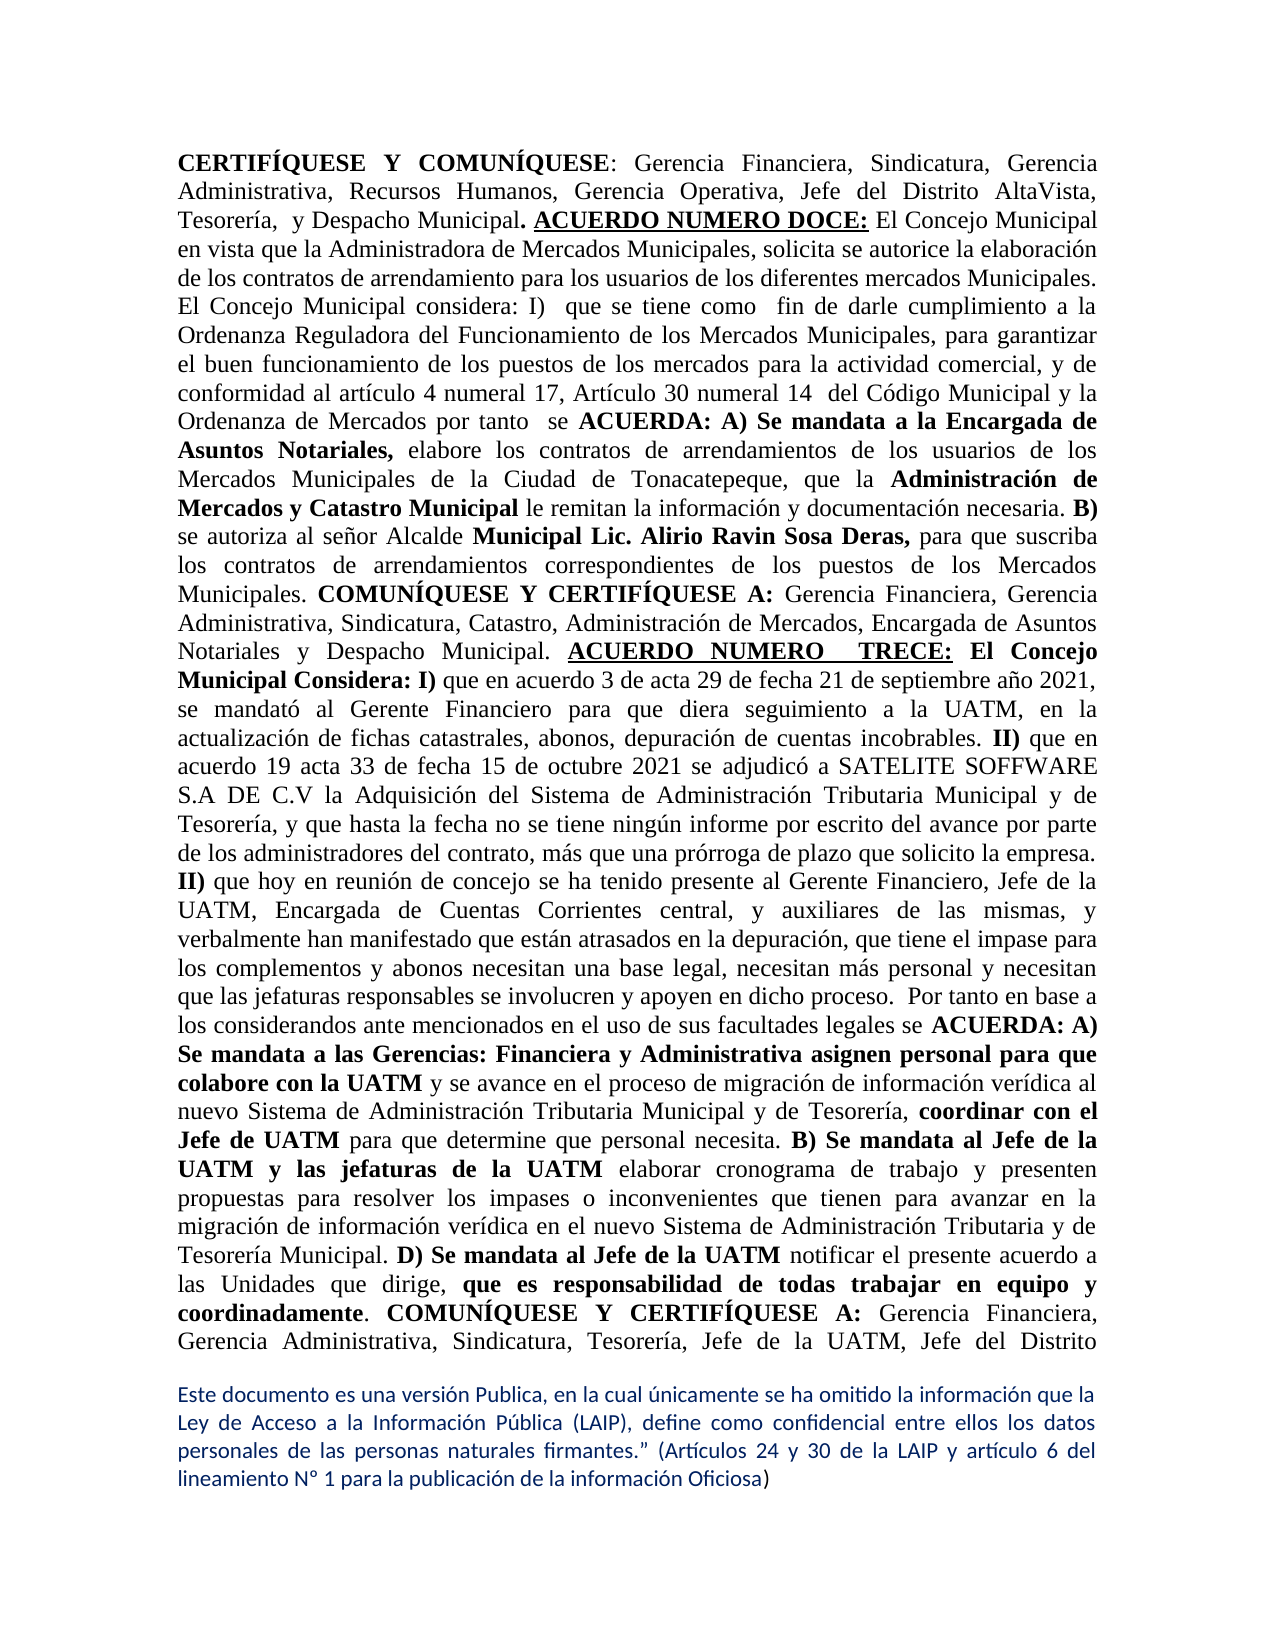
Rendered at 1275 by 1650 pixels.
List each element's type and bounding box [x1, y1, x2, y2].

text [177, 148, 1098, 1355]
